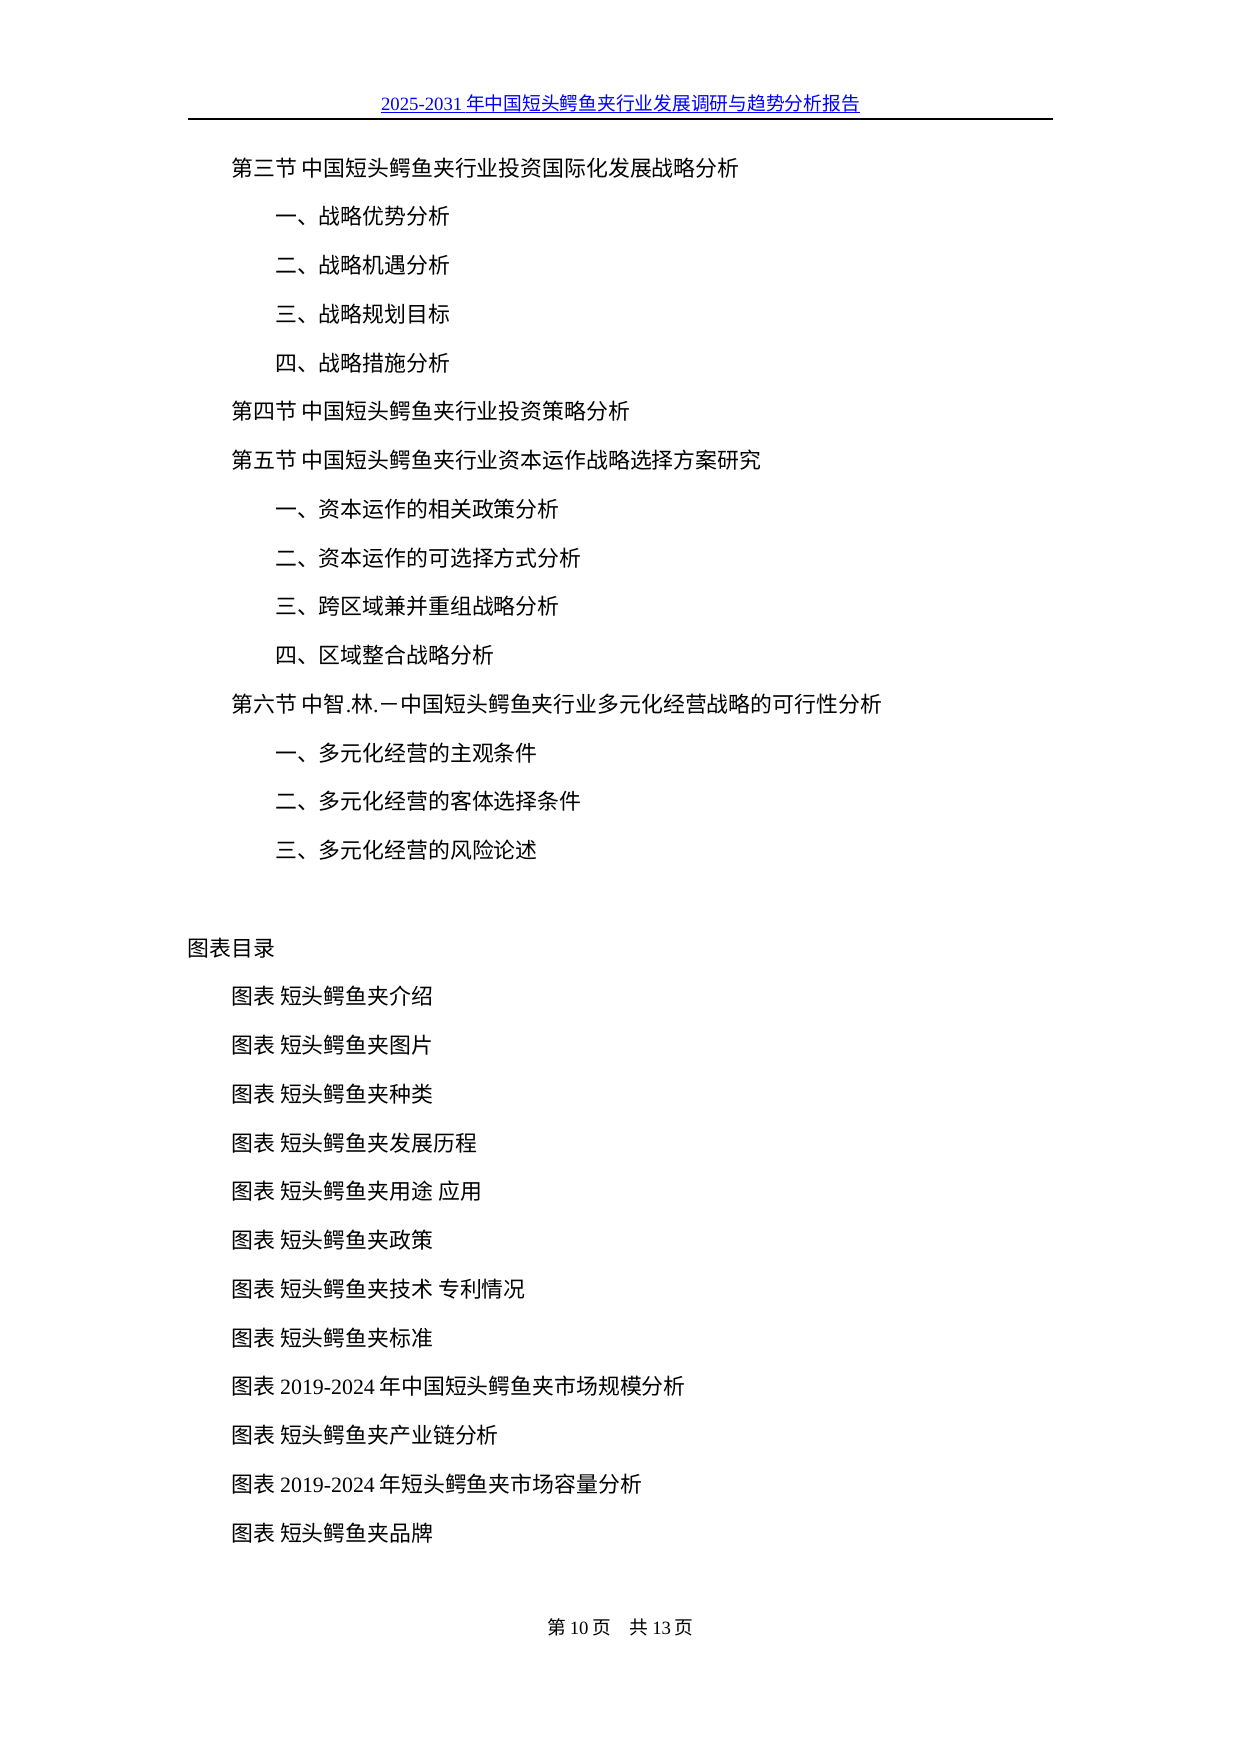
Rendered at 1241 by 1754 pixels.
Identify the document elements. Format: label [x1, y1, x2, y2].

text [187, 150, 1053, 1548]
